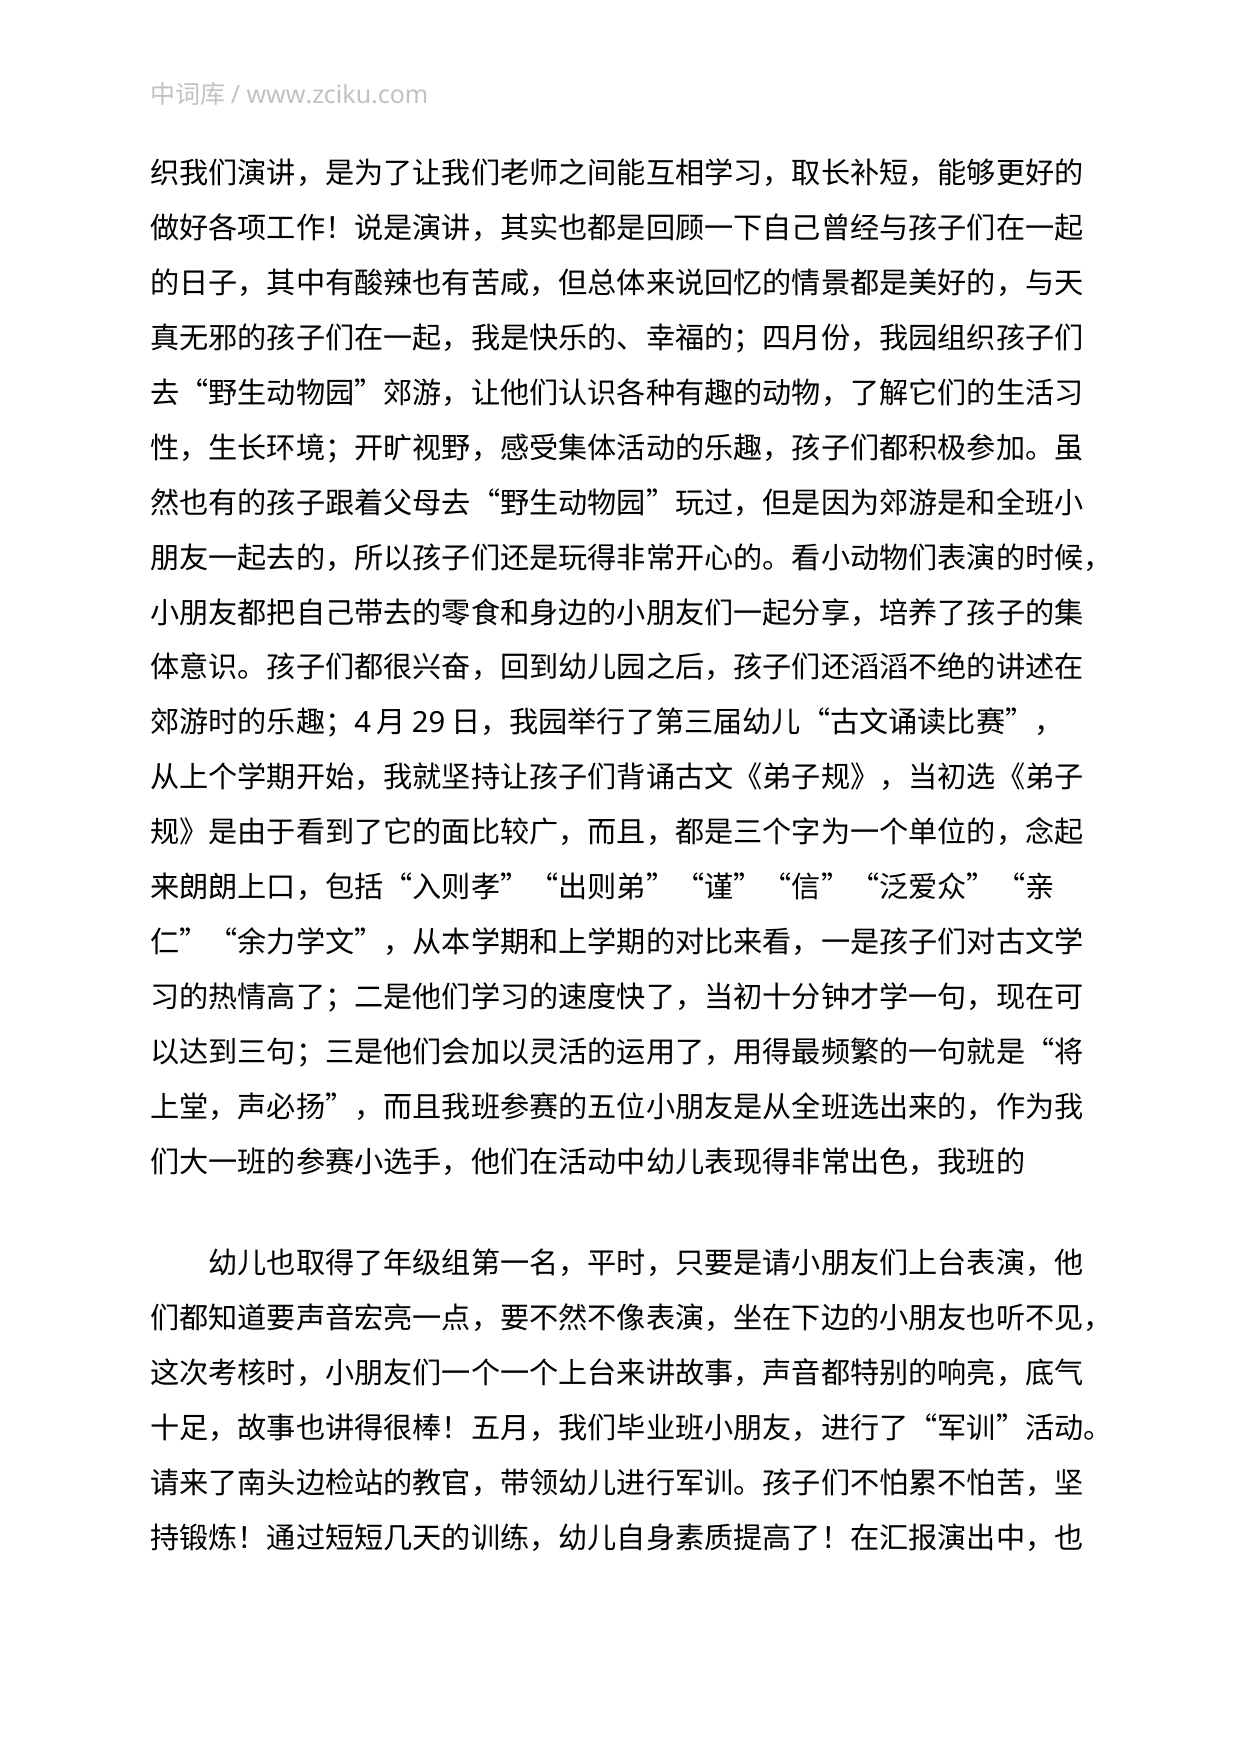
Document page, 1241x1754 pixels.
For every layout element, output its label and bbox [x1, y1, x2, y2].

text [150, 150, 1090, 1181]
text [150, 1240, 1090, 1557]
